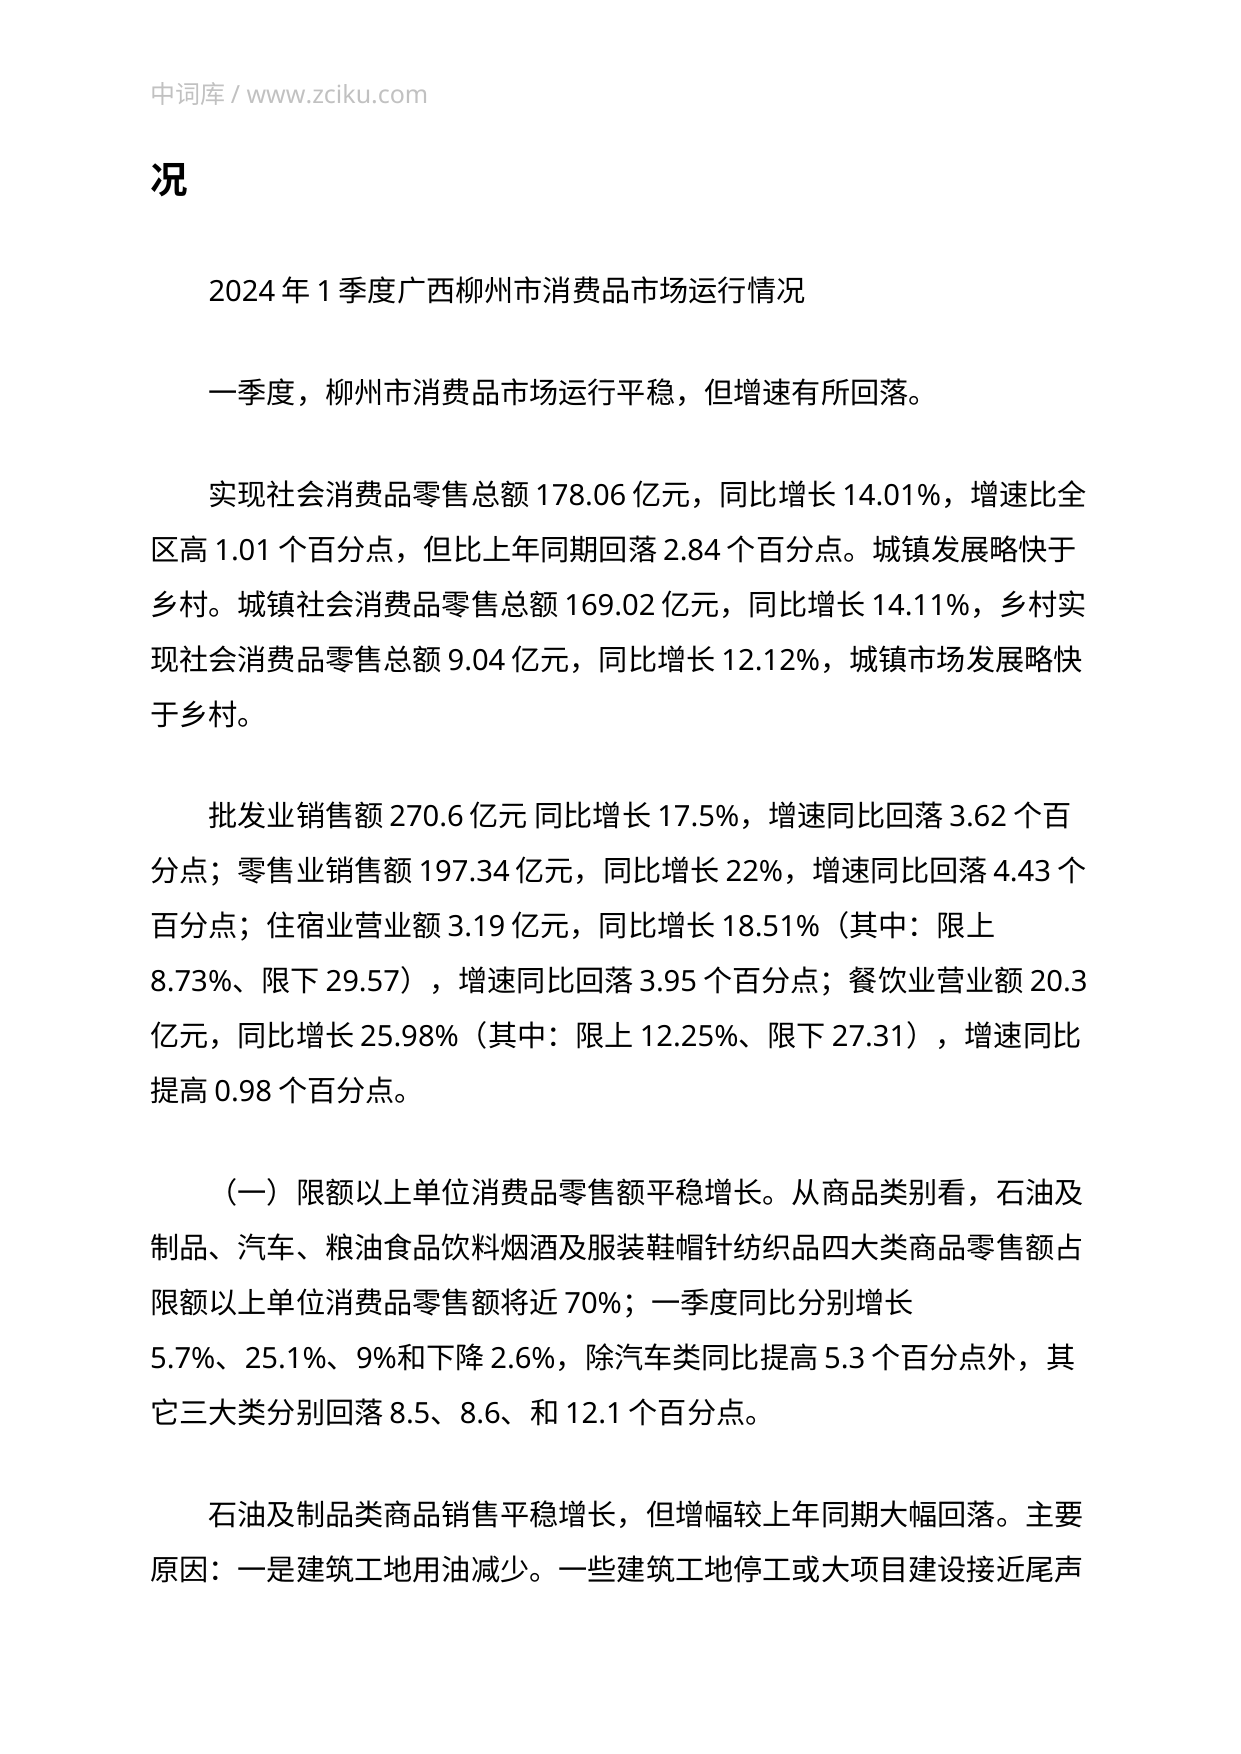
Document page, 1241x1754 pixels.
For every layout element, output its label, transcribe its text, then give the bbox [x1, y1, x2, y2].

text 批发业销售额270.6亿元 同比增长17.5%，增速同比回落3.62个百分点；零售业销售额197.34亿元，同比增长22%，增速同比回落4.43个百分点；住宿业营业额3.19亿元，同比增长18.51%（其中：限上8.73%、限下29.57），增速同比回落3.95个百分点；餐饮业营业额20.3亿元，同比增长25.98%（其中：限上12.25%、限下27.31），增速同比提高0.98个百分点。 [150, 793, 1090, 1110]
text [150, 1492, 1090, 1589]
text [150, 150, 1090, 204]
text 一季度，柳州市消费品市场运行平稳，但增速有所回落。 [150, 369, 1090, 412]
text （一）限额以上单位消费品零售额平稳增长。从商品类别看，石油及制品、汽车、粮油食品饮料烟酒及服装鞋帽针纺织品四大类商品零售额占限额以上单位消费品零售额将近70%；一季度同比分别增长5.7%、25.1%、9%和下降2.6%，除汽车类同比提高5.3个百分点外，其它三大类分别回落8.5、8.6、和12.1个百分点。 [150, 1170, 1090, 1432]
text 实现社会消费品零售总额178.06亿元，同比增长14.01%，增速比全区高1.01个百分点，但比上年同期回落2.84个百分点。城镇发展略快于乡村。城镇社会消费品零售总额169.02亿元，同比增长14.11%，乡村实现社会消费品零售总额9.04亿元，同比增长12.12%，城镇市场发展略快于乡村。 [150, 471, 1090, 733]
text 2024年1季度广西柳州市消费品市场运行情况 [150, 267, 1090, 310]
